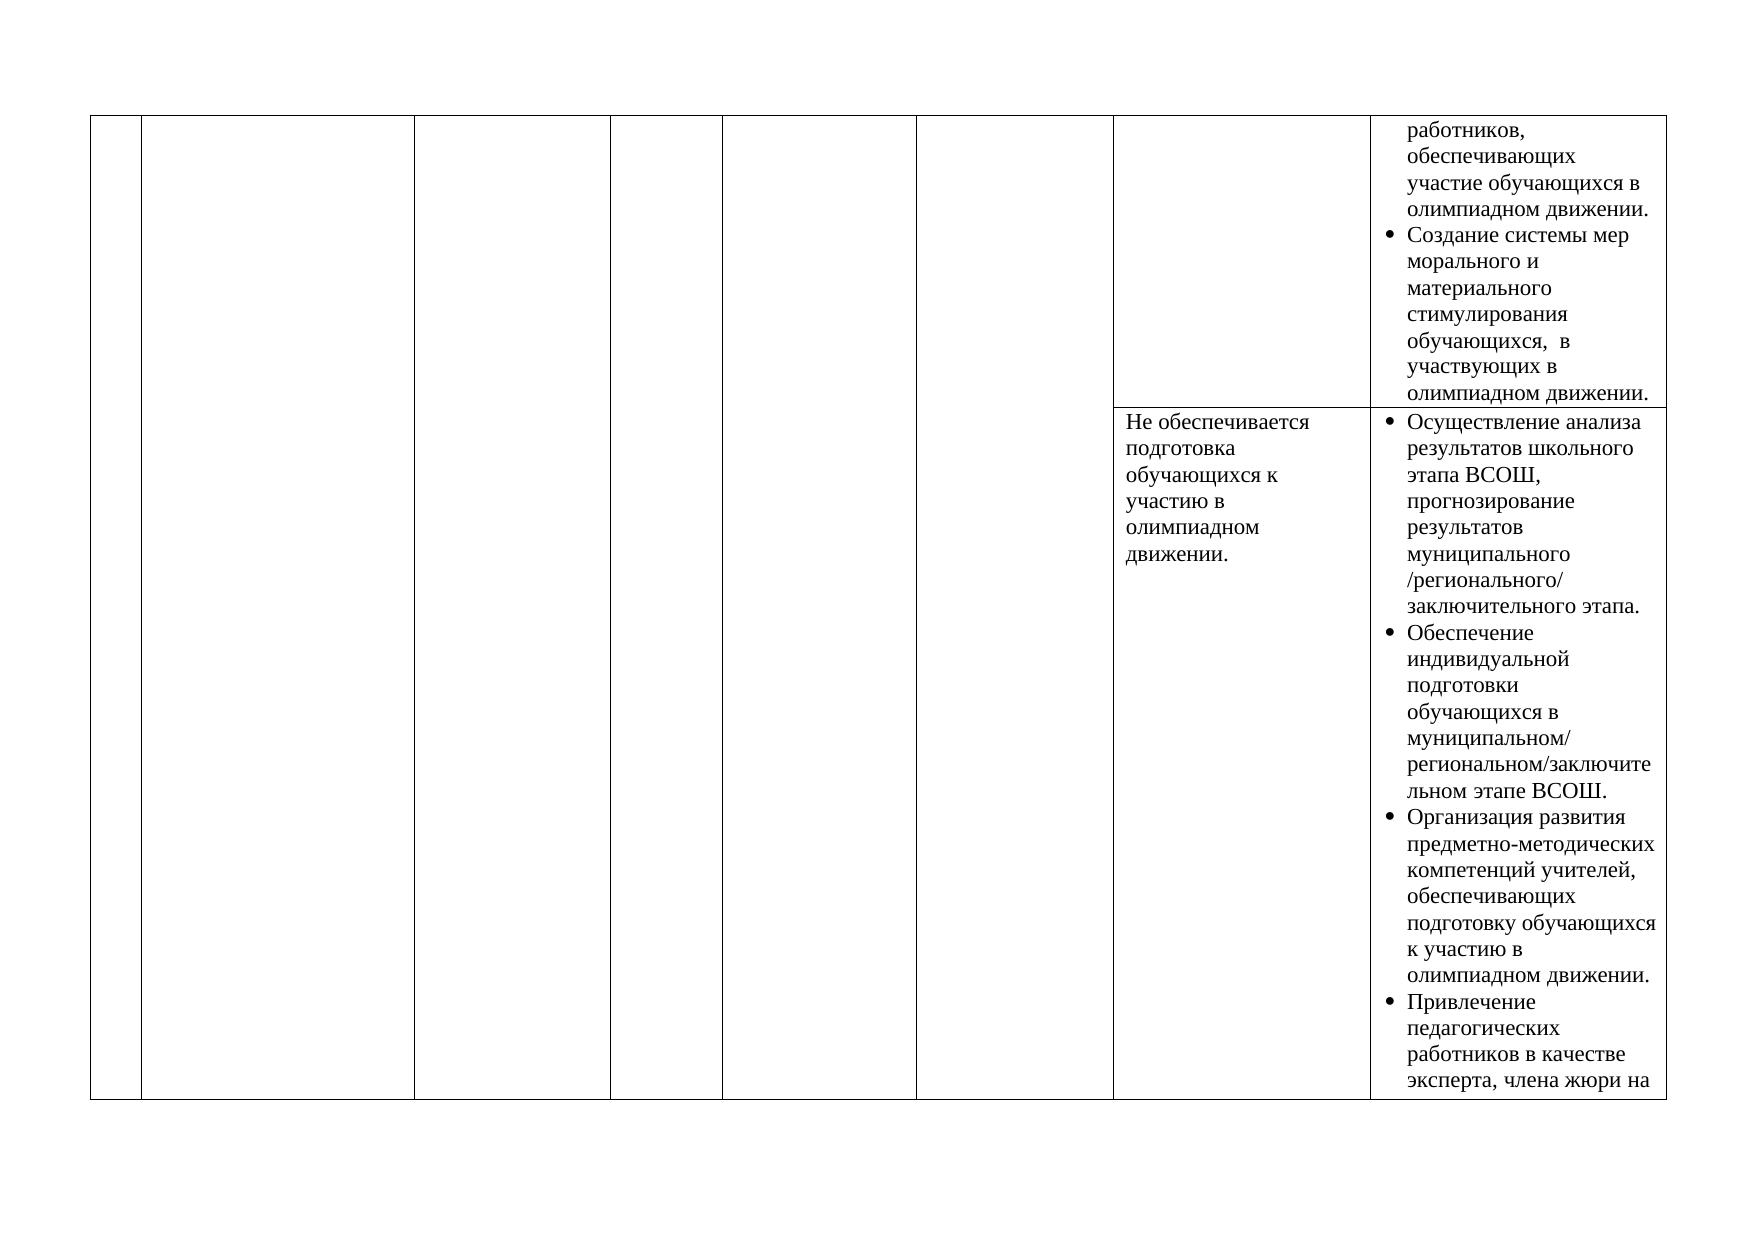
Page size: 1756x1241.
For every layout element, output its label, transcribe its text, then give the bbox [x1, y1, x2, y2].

table_header [611, 116, 722, 1099]
table_header [142, 116, 414, 1099]
table_cell Осуществление анализа результатов школьного этапа ВСОШ, прогнозирование результатов муниципального /регионального/ заключительного этапа. Обеспечение индивидуальной подготовки обучающихся в муниципальном/ региональном/заключите льном этапе ВСОШ. Организация развития предметно-методических компетенций учителей, обеспечивающих подготовку обучающихся к участию в олимпиадном движении. Привлечение педагогических работников в качестве эксперта, члена жюри на [1371, 408, 1666, 1099]
table_header [723, 116, 916, 1099]
table_header [91, 116, 141, 1099]
table_header [1114, 116, 1370, 407]
table_header [917, 116, 1113, 1099]
table_cell Не обеспечивается подготовка обучающихся к участию в олимпиадном движении. [1114, 408, 1370, 1099]
table_header работников, обеспечивающих участие обучающихся в олимпиадном движении. Создание системы мер морального и материального стимулирования обучающихся, в участвующих в олимпиадном движении. [1371, 116, 1666, 407]
table_header [415, 116, 610, 1099]
